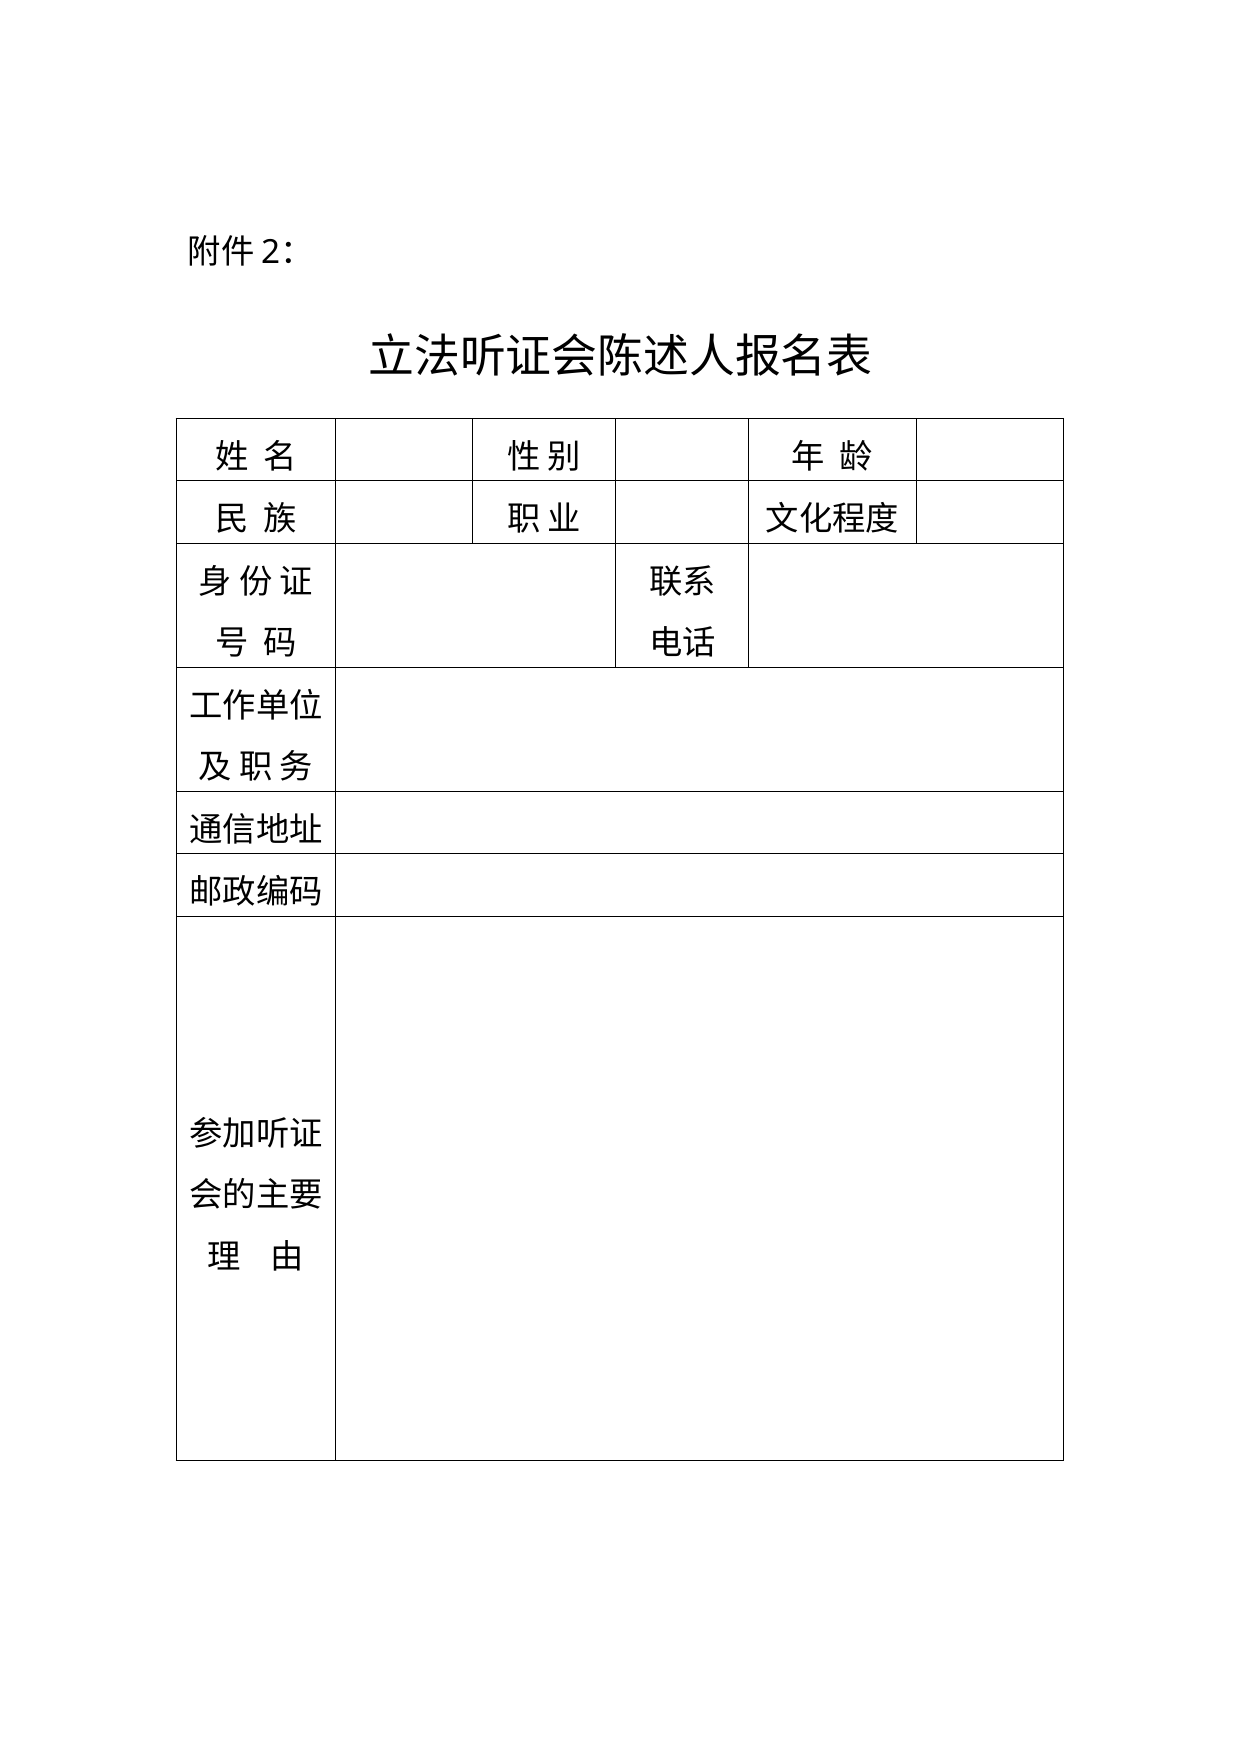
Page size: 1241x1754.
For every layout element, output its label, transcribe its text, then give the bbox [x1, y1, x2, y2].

table_cell [917, 481, 1063, 543]
table_cell [336, 668, 1063, 791]
table_cell 身 份 证 号 码 [177, 544, 335, 667]
text 立法听证会陈述人报名表 [187, 306, 1053, 385]
table_cell 通信地址 [177, 792, 335, 853]
table_cell [616, 481, 748, 543]
table_header [616, 419, 748, 480]
table_cell 工作单位及 职 务 [177, 668, 335, 791]
table_header 年 龄 [749, 419, 916, 480]
table_cell 联系 电话 [616, 544, 748, 667]
table_cell 职 业 [473, 481, 615, 543]
table_cell [336, 917, 1063, 1460]
table_header [336, 419, 472, 480]
table_header 姓 名 [177, 419, 335, 480]
table_header [917, 419, 1063, 480]
table_header 性 别 [473, 419, 615, 480]
table_cell [336, 481, 472, 543]
table_cell 文化程度 [749, 481, 916, 543]
table_cell [336, 544, 615, 667]
table_cell 参加听证会的主要理 由 [177, 917, 335, 1460]
table_cell 民 族 [177, 481, 335, 543]
table_cell [749, 544, 1063, 667]
text 附件2： [187, 194, 1053, 274]
table_cell [336, 854, 1063, 916]
table_cell [336, 792, 1063, 853]
table_cell 邮政编码 [177, 854, 335, 916]
